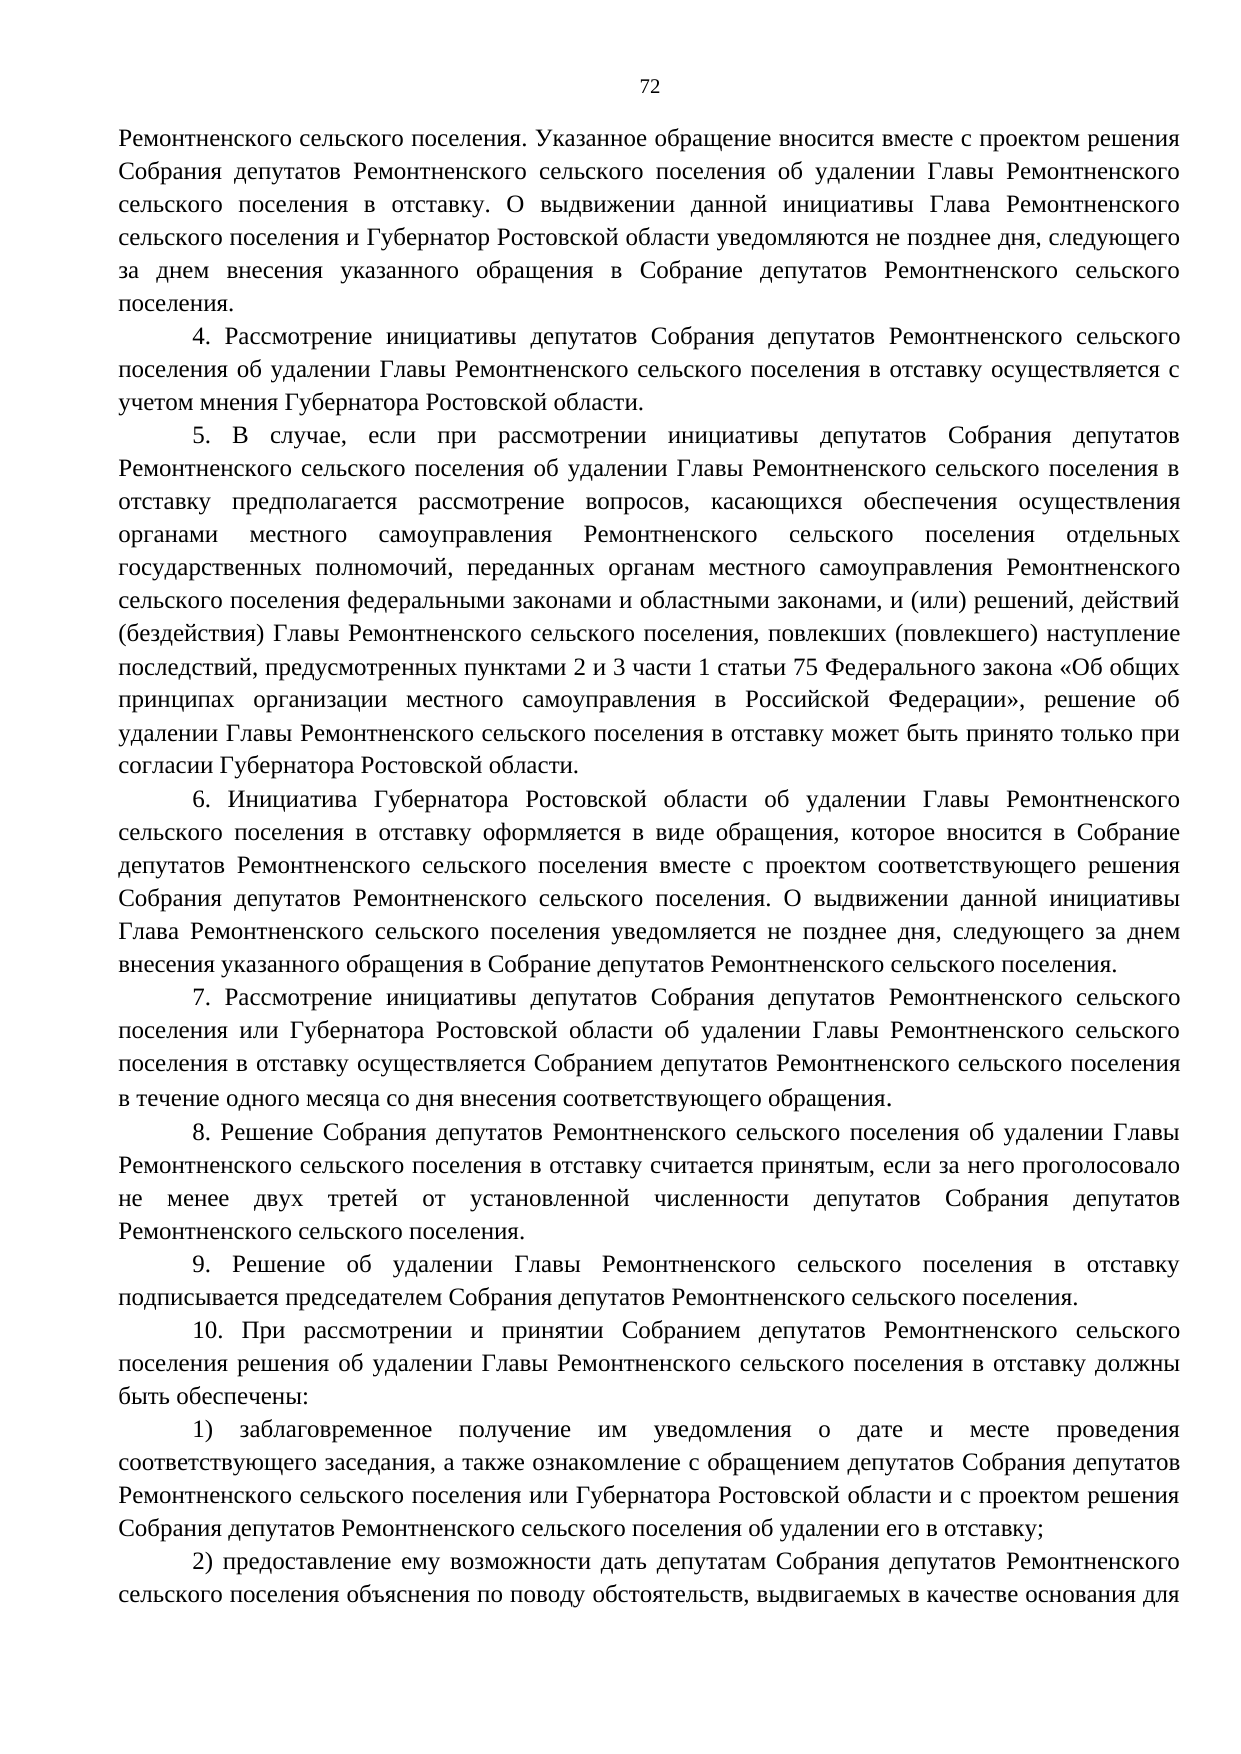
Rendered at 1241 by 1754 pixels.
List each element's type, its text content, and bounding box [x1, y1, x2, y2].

text 8. Решение Собрания депутатов Ремонтненского сельского поселения об удалении Главы Ремонтненского сельского поселения в отставку считается принятым, если за него проголосовало не менее двух третей от установленной численности депутатов Собрания депутатов Ремонтненского сельского поселения. [118, 1117, 1181, 1245]
text 5. В случае, если при рассмотрении инициативы депутатов Собрания депутатов Ремонтненского сельского поселения об удалении Главы Ремонтненского сельского поселения в отставку предполагается рассмотрение вопросов, касающихся обеспечения осуществления органами местного самоуправления Ремонтненского сельского поселения отдельных государственных полномочий, переданных органам местного самоуправления Ремонтненского сельского поселения федеральными законами и областными законами, и (или) решений, действий (бездействия) Главы Ремонтненского сельского поселения, повлекших (повлекшего) наступление последствий, предусмотренных пунктами 2 и 3 части 1 статьи 75 Федерального закона «Об общих принципах организации местного самоуправления в Российской Федерации», решение об удалении Главы Ремонтненского сельского поселения в отставку может быть принято только при согласии Губернатора Ростовской области. [118, 420, 1181, 779]
text 7. Рассмотрение инициативы депутатов Собрания депутатов Ремонтненского сельского поселения или Губернатора Ростовской области об удалении Главы Ремонтненского сельского поселения в отставку осуществляется Собранием депутатов Ремонтненского сельского поселения в течение одного месяца со дня внесения соответствующего обращения. [118, 982, 1181, 1112]
text 10. При рассмотрении и принятии Собранием депутатов Ремонтненского сельского поселения решения об удалении Главы Ремонтненского сельского поселения в отставку должны быть обеспечены: [118, 1315, 1181, 1410]
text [118, 123, 1181, 317]
text 4. Рассмотрение инициативы депутатов Собрания депутатов Ремонтненского сельского поселения об удалении Главы Ремонтненского сельского поселения в отставку осуществляется с учетом мнения Губернатора Ростовской области. [118, 321, 1181, 416]
text 6. Инициатива Губернатора Ростовской области об удалении Главы Ремонтненского сельского поселения в отставку оформляется в виде обращения, которое вносится в Собрание депутатов Ремонтненского сельского поселения вместе с проектом соответствующего решения Собрания депутатов Ремонтненского сельского поселения. О выдвижении данной инициативы Глава Ремонтненского сельского поселения уведомляется не позднее дня, следующего за днем внесения указанного обращения в Собрание депутатов Ремонтненского сельского поселения. [118, 784, 1181, 977]
text 1) заблаговременное получение им уведомления о дате и месте проведения соответствующего заседания, а также ознакомление с обращением депутатов Собрания депутатов Ремонтненского сельского поселения или Губернатора Ростовской области и с проектом решения Собрания депутатов Ремонтненского сельского поселения об удалении его в отставку; [118, 1414, 1181, 1542]
text 9. Решение об удалении Главы Ремонтненского сельского поселения в отставку подписывается председателем Собрания депутатов Ремонтненского сельского поселения. [118, 1249, 1181, 1311]
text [118, 1546, 1181, 1608]
